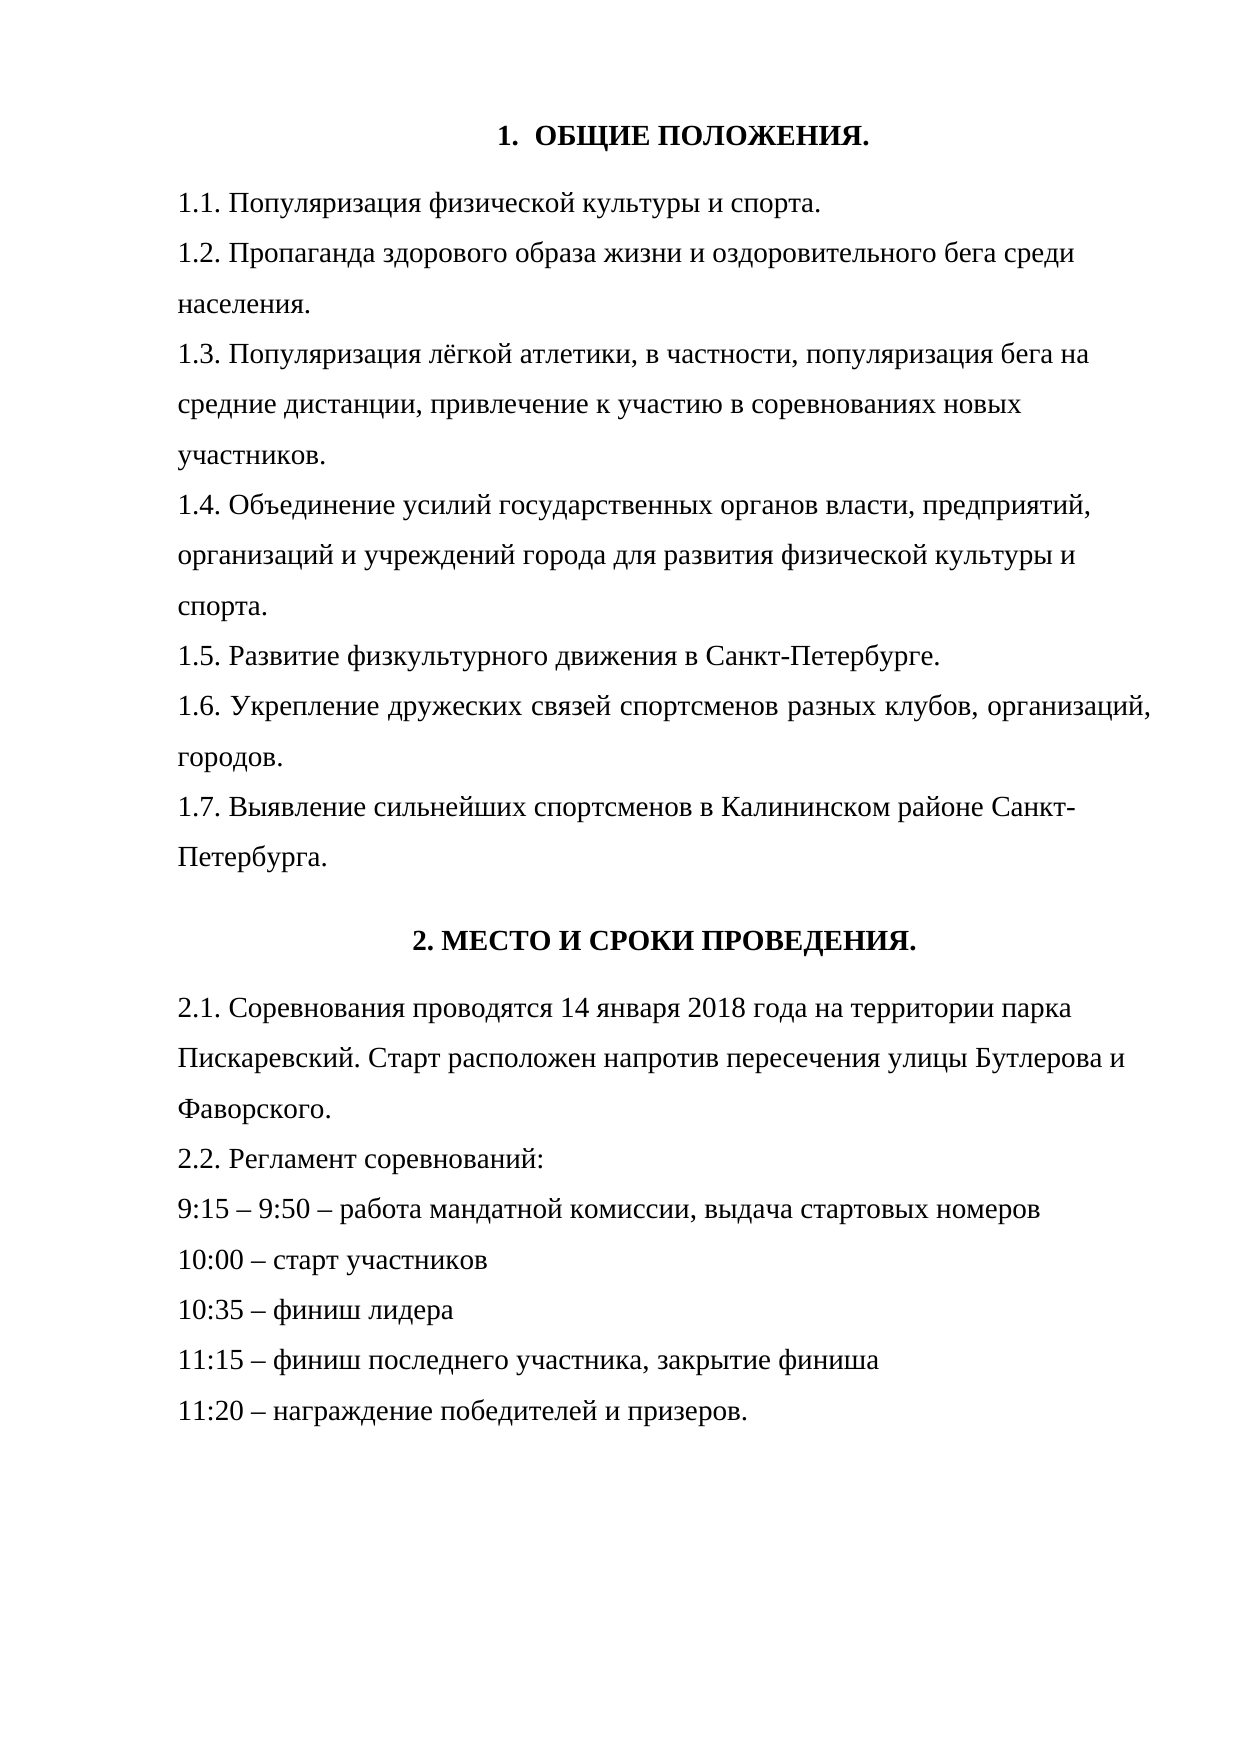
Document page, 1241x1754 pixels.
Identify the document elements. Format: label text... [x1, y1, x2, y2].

text 1.2. Пропаганда здорового образа жизни и оздоровительного бега среди населения. [177, 236, 1152, 319]
text 9:15 – 9:50 – работа мандатной комиссии, выдача стартовых номеров [177, 1191, 1152, 1225]
text 1.6. Укрепление дружеских связей спортсменов разных клубов, организаций, городов. [177, 688, 1152, 772]
list 2.1. Соревнования проводятся 14 января 2018 года на территории парка Пискаревский. Старт расположен напротив пересечения улицы Бутлерова и Фаворского. [177, 990, 1152, 1124]
text 1.4. Объединение усилий государственных органов власти, предприятий, организаций и учреждений города для развития физической культуры и спорта. [177, 487, 1152, 621]
text 1.1. Популяризация физической культуры и спорта. [177, 185, 1152, 219]
text 1.7. Выявление сильнейших спортсменов в Калининском районе Санкт-Петербурга. [177, 789, 1152, 873]
text 10:00 – старт участников [177, 1242, 1152, 1275]
text 11:20 – награждение победителей и призеров. [177, 1393, 1152, 1426]
text 10:35 – финиш лидера [177, 1292, 1152, 1326]
text 1.5. Развитие физкультурного движения в Санкт-Петербурге. [177, 638, 1152, 672]
list ОБЩИЕ ПОЛОЖЕНИЯ. [215, 118, 1152, 152]
text 2.2. Регламент соревнований: [177, 1141, 1152, 1175]
text 2. МЕСТО И СРОКИ ПРОВЕДЕНИЯ. [177, 923, 1152, 957]
text 1.3. Популяризация лёгкой атлетики, в частности, популяризация бега на средние дистанции, привлечение к участию в соревнованиях новых участников. [177, 336, 1152, 470]
text 11:15 – финиш последнего участника, закрытие финиша [177, 1342, 1152, 1376]
